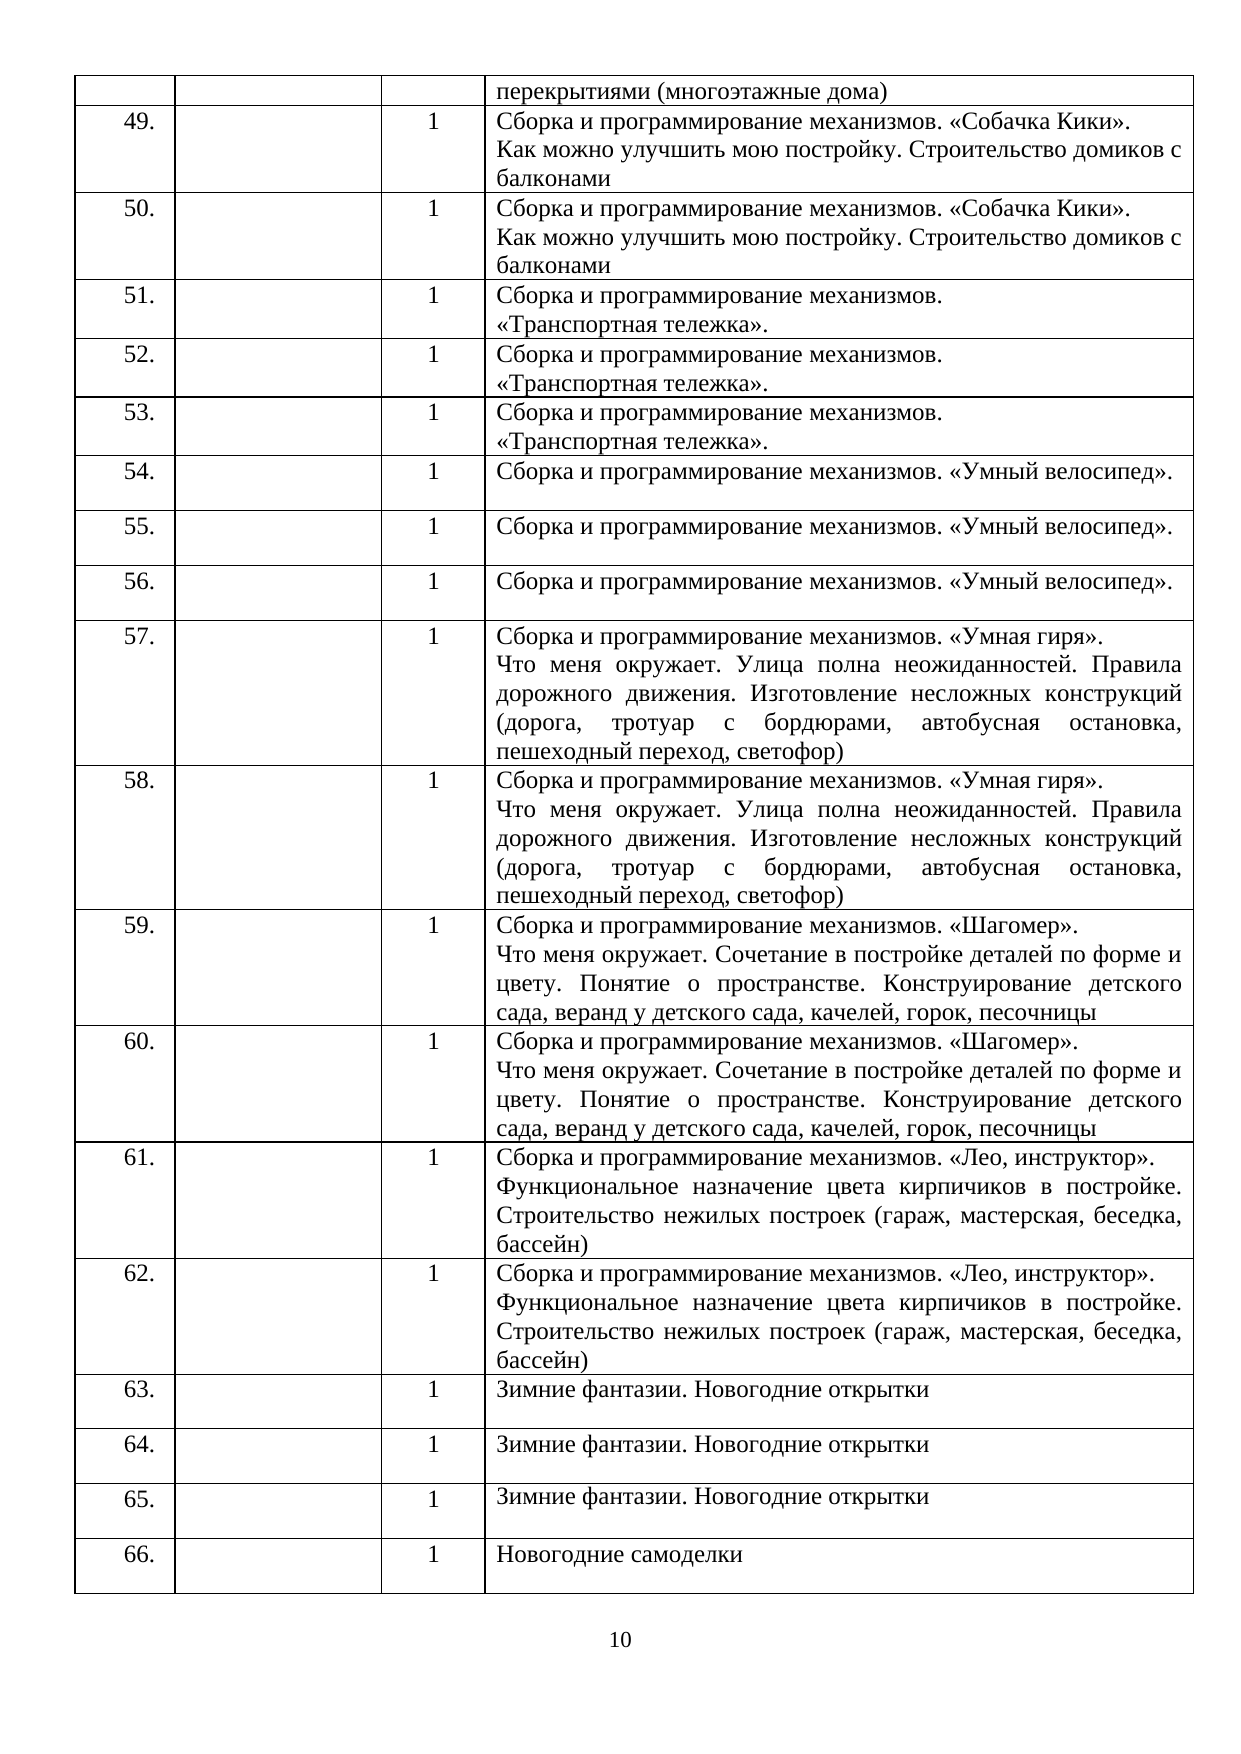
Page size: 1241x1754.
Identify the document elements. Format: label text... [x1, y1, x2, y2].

table_cell [76, 1429, 174, 1483]
table_cell 1 [382, 1375, 484, 1428]
table_cell Сборка и программирование механизмов. «Шагомер». Что меня окружает. Сочетание в постройке деталей по форме и цвету. Понятие о пространстве. Конструирование детского сада, веранд у детского сада, качелей, горок, песочницы [486, 1026, 1193, 1141]
table_cell [176, 621, 381, 764]
table_cell Сборка и программирование механизмов. «Транспортная тележка». [486, 280, 1193, 338]
table_cell [176, 1375, 381, 1428]
table_cell [76, 766, 174, 909]
table_cell [76, 1484, 174, 1538]
table_cell 1 [382, 339, 484, 396]
table_cell 1 [382, 910, 484, 1025]
table_cell [176, 1539, 381, 1593]
table_cell Сборка и программирование механизмов. «Умная гиря». Что меня окружает. Улица полна неожиданностей. Правила дорожного движения. Изготовление несложных конструкций (дорога, тротуар с бордюрами, автобусная остановка, пешеходный переход, светофор) [486, 621, 1193, 764]
table_cell Сборка и программирование механизмов. «Транспортная тележка». [486, 398, 1193, 455]
table_cell [76, 339, 174, 396]
table_cell 1 [382, 1026, 484, 1141]
table_cell 1 [382, 76, 484, 105]
table_cell 1 [382, 621, 484, 764]
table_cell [486, 76, 1193, 105]
table_cell [176, 1484, 381, 1538]
table_cell [76, 511, 174, 565]
table_cell [176, 398, 381, 455]
table_cell 1 [382, 766, 484, 909]
table_cell [176, 766, 381, 909]
table_cell [76, 1375, 174, 1428]
table_cell [76, 910, 174, 1025]
table_cell [76, 566, 174, 620]
table_cell 1 [382, 398, 484, 455]
table_cell Сборка и программирование механизмов. «Собачка Кики». Как можно улучшить мою постройку. Строительство домиков с балконами [486, 193, 1193, 279]
table_cell Сборка и программирование механизмов. «Умный велосипед». [486, 566, 1193, 620]
table_cell 1 [382, 1484, 484, 1538]
table_cell [176, 193, 381, 279]
table_cell 1 [382, 280, 484, 338]
table_cell [176, 910, 381, 1025]
table_cell [76, 398, 174, 455]
table_cell [176, 566, 381, 620]
table_cell 1 [382, 1143, 484, 1257]
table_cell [486, 1539, 1193, 1593]
table_cell Зимние фантазии. Новогодние открытки [486, 1375, 1193, 1428]
table_cell 1 [382, 106, 484, 192]
table_cell [176, 1143, 381, 1257]
table_cell [176, 106, 381, 192]
table_cell Сборка и программирование механизмов. «Собачка Кики». Как можно улучшить мою постройку. Строительство домиков с балконами [486, 106, 1193, 192]
table_cell [176, 456, 381, 510]
table_cell [176, 76, 381, 105]
table_cell 1 [382, 1259, 484, 1373]
table_cell [76, 193, 174, 279]
table_cell 1 [382, 1429, 484, 1483]
table_cell [76, 106, 174, 192]
table_cell Сборка и программирование механизмов. «Умная гиря». Что меня окружает. Улица полна неожиданностей. Правила дорожного движения. Изготовление несложных конструкций (дорога, тротуар с бордюрами, автобусная остановка, пешеходный переход, светофор) [486, 766, 1193, 909]
table_cell [176, 339, 381, 396]
table_cell 1 [382, 193, 484, 279]
table_cell Сборка и программирование механизмов. «Умный велосипед». [486, 511, 1193, 565]
table_cell 1 [382, 511, 484, 565]
table_cell [76, 1143, 174, 1257]
table_cell [76, 1539, 174, 1593]
table_cell Сборка и программирование механизмов. «Умный велосипед». [486, 456, 1193, 510]
table_cell [76, 1259, 174, 1373]
table_cell [76, 76, 174, 105]
table_cell Сборка и программирование механизмов. «Транспортная тележка». [486, 339, 1193, 396]
table_cell [176, 1429, 381, 1483]
table_cell 1 [382, 456, 484, 510]
table_cell 1 [382, 566, 484, 620]
table_cell [76, 1026, 174, 1141]
table_cell Сборка и программирование механизмов. «Лео, инструктор». Функциональное назначение цвета кирпичиков в постройке. Строительство нежилых построек (гараж, мастерская, беседка, бассейн) [486, 1259, 1193, 1373]
table_cell [76, 280, 174, 338]
table_cell [176, 280, 381, 338]
table_cell Сборка и программирование механизмов. «Лео, инструктор». Функциональное назначение цвета кирпичиков в постройке. Строительство нежилых построек (гараж, мастерская, беседка, бассейн) [486, 1143, 1193, 1257]
table_cell [76, 456, 174, 510]
table_cell [76, 621, 174, 764]
table_cell 1 [382, 1539, 484, 1593]
table_cell Зимние фантазии. Новогодние открытки [486, 1429, 1193, 1483]
table_cell Сборка и программирование механизмов. «Шагомер». Что меня окружает. Сочетание в постройке деталей по форме и цвету. Понятие о пространстве. Конструирование детского сада, веранд у детского сада, качелей, горок, песочницы [486, 910, 1193, 1025]
table_cell Зимние фантазии. Новогодние открытки [486, 1484, 1193, 1538]
table_cell [176, 1026, 381, 1141]
table_cell [176, 1259, 381, 1373]
table_cell [176, 511, 381, 565]
